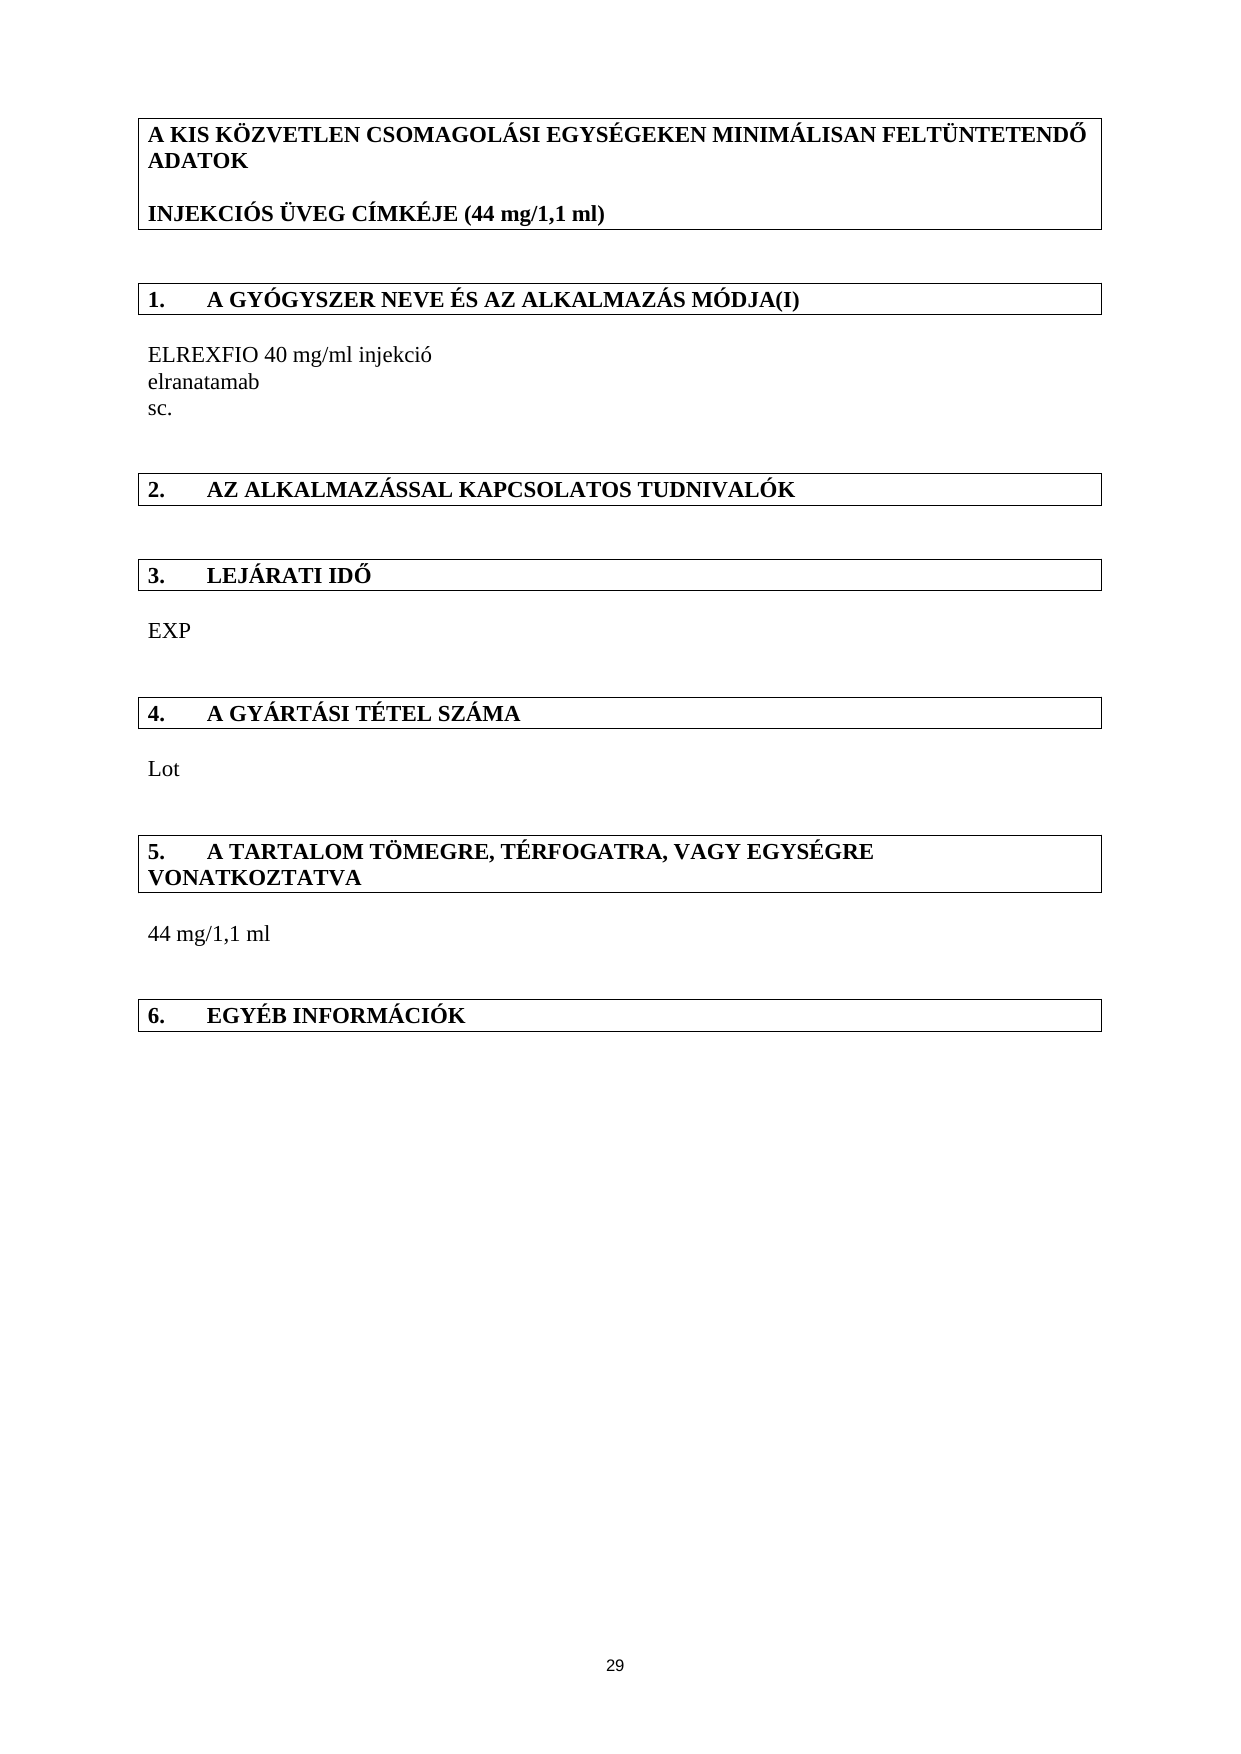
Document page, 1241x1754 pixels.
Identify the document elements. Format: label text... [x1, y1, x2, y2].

text INJEKCIÓS ÜVEG CÍMKÉJE (44 mg/1,1 ml) [139, 197, 1101, 229]
text 1. A GYÓGYSZER NEVE ÉS AZ ALKALMAZÁS MÓDJA(I) [139, 284, 1101, 314]
text 4. A GYÁRTÁSI TÉTEL SZÁMA [139, 698, 1101, 728]
text ELREXFIO 40 mg/ml injekció [148, 341, 1093, 368]
text 6. EGYÉB INFORMÁCIÓK [139, 1000, 1101, 1031]
text 44 mg/1,1 ml [148, 920, 1081, 946]
text elranatamab [148, 368, 1093, 394]
text sc. [148, 394, 1093, 421]
text 3. LEJÁRATI IDŐ [139, 560, 1101, 590]
text EXP [148, 617, 1093, 644]
text 2. AZ ALKALMAZÁSSAL KAPCSOLATOS TUDNIVALÓK [139, 474, 1101, 505]
text 5. A TARTALOM TÖMEGRE, TÉRFOGATRA, VAGY EGYSÉGRE VONATKOZTATVA [139, 836, 1101, 892]
text A KIS KÖZVETLEN CSOMAGOLÁSI EGYSÉGEKEN MINIMÁLISAN FELTÜNTETENDŐ ADATOK [139, 119, 1101, 174]
text Lot [148, 756, 1081, 782]
